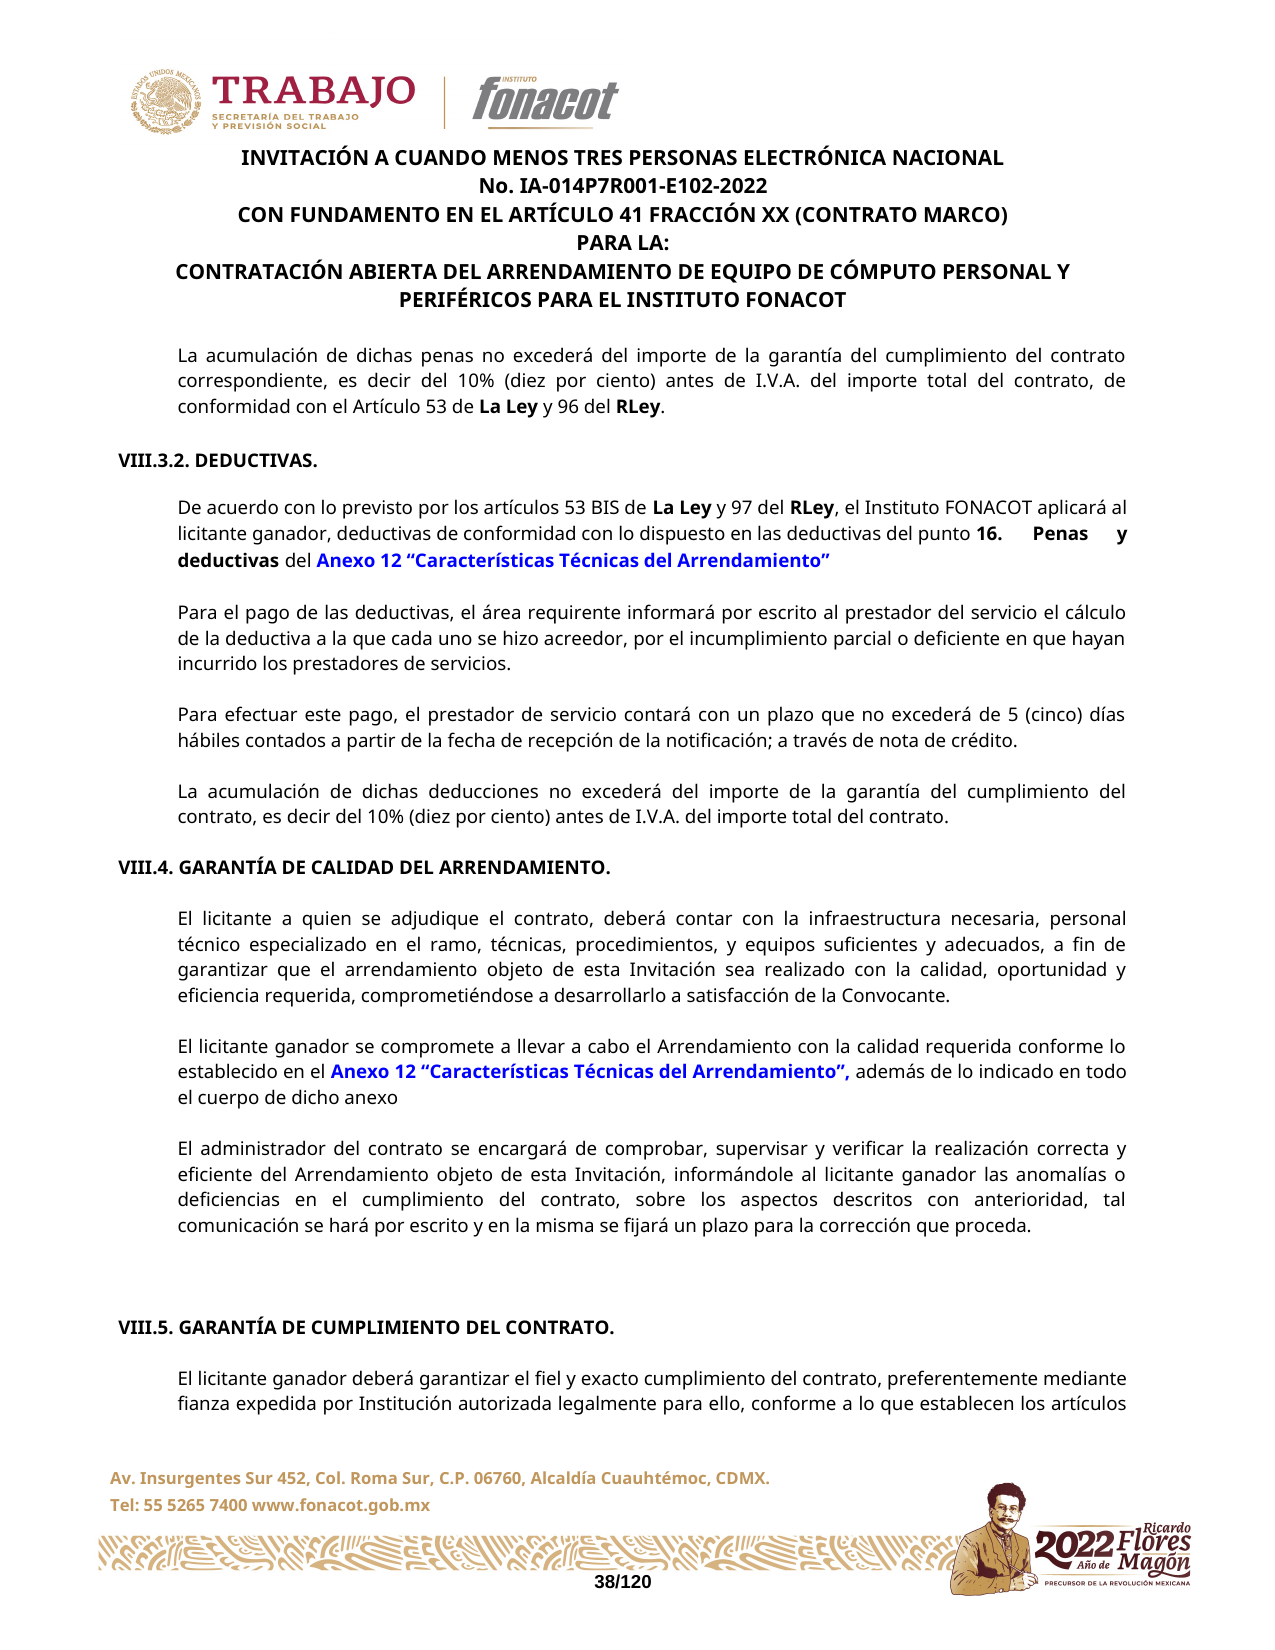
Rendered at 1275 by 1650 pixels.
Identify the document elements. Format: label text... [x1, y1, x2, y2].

list El licitante a quien se adjudique el contrato, deberá contar con la infraestructura necesaria, personal técnico especializado en el ramo, técnicas, procedimientos, y equipos suficientes y adecuados, a fin de garantizar que el arrendamiento objeto de esta Invitación sea realizado con la calidad, oportunidad y eficiencia requerida, comprometiéndose a desarrollarlo a satisfacción de la Convocante. [177, 906, 1127, 1008]
picture [118, 32, 631, 157]
text De acuerdo con lo previsto por los artículos 53 BIS de La Ley y 97 del RLey, el Instituto FONACOT aplicará al licitante ganador, deductivas de conformidad con lo dispuesto en las deductivas del punto 16. Penas y deductivas del Anexo 12 “Características Técnicas del Arrendamiento” [177, 494, 1127, 574]
text VIII.5. GARANTÍA DE CUMPLIMIENTO DEL CONTRATO. [118, 1314, 1127, 1339]
picture [7, 1470, 1275, 1599]
text El licitante ganador se compromete a llevar a cabo el Arrendamiento con la calidad requerida conforme lo establecido en el Anexo 12 “Características Técnicas del Arrendamiento”, además de lo indicado en todo el cuerpo de dicho anexo [177, 1033, 1127, 1110]
text Para el pago de las deductivas, el área requirente informará por escrito al prestador del servicio el cálculo de la deductiva a la que cada uno se hizo acreedor, por el incumplimiento parcial o deficiente en que hayan incurrido los prestadores de servicios. [177, 599, 1127, 676]
text La acumulación de dichas penas no excederá del importe de la garantía del cumplimiento del contrato correspondiente, es decir del 10% (diez por ciento) antes de I.V.A. del importe total del contrato, de conformidad con el Artículo 53 de La Ley y 96 del RLey. [177, 342, 1127, 419]
text VIII.3.2. DEDUCTIVAS. [118, 447, 1127, 473]
list La acumulación de dichas deducciones no excederá del importe de la garantía del cumplimiento del contrato, es decir del 10% (diez por ciento) antes de I.V.A. del importe total del contrato. [177, 778, 1127, 829]
text VIII.4. GARANTÍA DE CALIDAD DEL ARRENDAMIENTO. [118, 854, 1127, 880]
text Para efectuar este pago, el prestador de servicio contará con un plazo que no excederá de 5 (cinco) días hábiles contados a partir de la fecha de recepción de la notificación; a través de nota de crédito. [177, 701, 1127, 752]
list El administrador del contrato se encargará de comprobar, supervisar y verificar la realización correcta y eficiente del Arrendamiento objeto de esta Invitación, informándole al licitante ganador las anomalías o deficiencias en el cumplimiento del contrato, sobre los aspectos descritos con anterioridad, tal comunicación se hará por escrito y en la misma se fijará un plazo para la corrección que proceda. [177, 1135, 1127, 1237]
